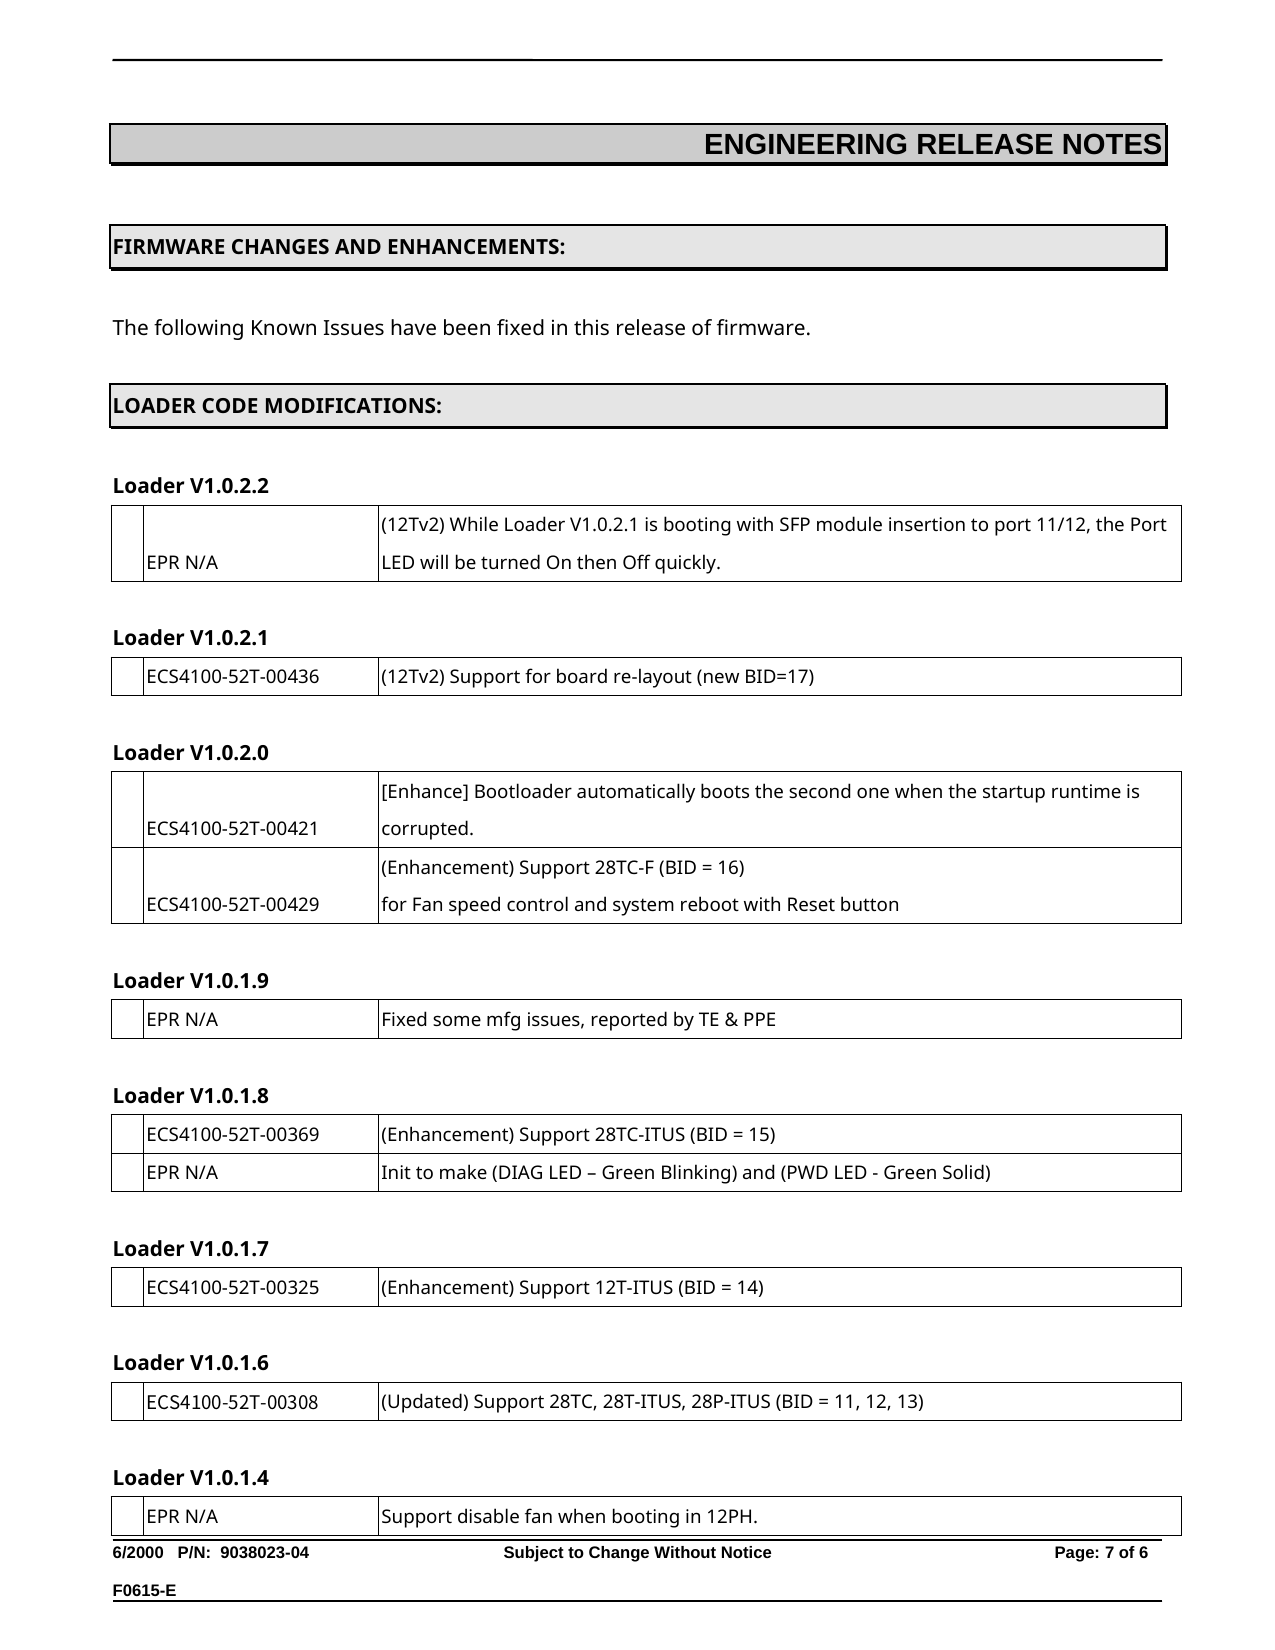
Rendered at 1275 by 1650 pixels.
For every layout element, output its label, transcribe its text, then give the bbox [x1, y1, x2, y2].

table_header ECS4100-52T-00421 [144, 772, 378, 847]
table_cell EPR N/A [144, 1154, 378, 1191]
text The following Known Issues have been fixed in this release of firmware. [112, 308, 1162, 346]
table_header (Enhancement) Support 12T-ITUS (BID = 14) [379, 1268, 1181, 1306]
table_header [112, 506, 143, 581]
table_header ECS4100-52T-00436 [144, 658, 378, 695]
text loader code modifications: [111, 385, 1165, 426]
table_header EPR N/A [144, 506, 378, 581]
table_header [Enhance] Bootloader automatically boots the second one when the startup runtime is corrupted. [379, 772, 1181, 847]
table_header [112, 658, 143, 695]
text Loader V1.0.2.0 [112, 734, 1162, 771]
table_cell [112, 1154, 143, 1191]
table_header ECS4100-52T-00369 [144, 1115, 378, 1152]
table_header [112, 1268, 143, 1306]
table_header [112, 1497, 143, 1535]
table_header [112, 1115, 143, 1152]
table_header ECS4100-52T-00308 [144, 1383, 378, 1420]
text Loader V1.0.1.7 [112, 1229, 1162, 1267]
table_header Fixed some mfg issues, reported by TE & PPE [379, 1000, 1181, 1038]
text Loader V1.0.1.6 [112, 1344, 1162, 1382]
table_cell ECS4100-52T-00429 [144, 848, 378, 923]
table_header [112, 772, 143, 847]
table_header EPR N/A [144, 1000, 378, 1038]
table_header (Updated) Support 28TC, 28T-ITUS, 28P-ITUS (BID = 11, 12, 13) [379, 1383, 1181, 1420]
table_header ECS4100-52T-00325 [144, 1268, 378, 1306]
text Loader V1.0.1.4 [112, 1459, 1162, 1496]
text Loader V1.0.1.8 [112, 1076, 1162, 1114]
table_cell [112, 848, 143, 923]
table_header EPR N/A [144, 1497, 378, 1535]
table_header (12Tv2) Support for board re-layout (new BID=17) [379, 658, 1181, 695]
table_header Support disable fan when booting in 12PH. [379, 1497, 1181, 1535]
table_header (12Tv2) While Loader V1.0.2.1 is booting with SFP module insertion to port 11/12, the Port LED will be turned On then Off quickly. [379, 506, 1181, 581]
table_header [112, 1383, 143, 1420]
table_header (Enhancement) Support 28TC-ITUS (BID = 15) [379, 1115, 1181, 1152]
table_cell Init to make (DIAG LED – Green Blinking) and (PWD LED - Green Solid) [379, 1154, 1181, 1191]
text Loader V1.0.2.2 [112, 467, 1162, 504]
table_cell (Enhancement) Support 28TC-F (BID = 16) for Fan speed control and system reboot with Reset button [379, 848, 1181, 923]
text Loader V1.0.1.9 [112, 962, 1162, 999]
text Firmware Changes and Enhancements: [111, 226, 1165, 267]
table_header [112, 1000, 143, 1038]
text Loader V1.0.2.1 [112, 619, 1162, 657]
